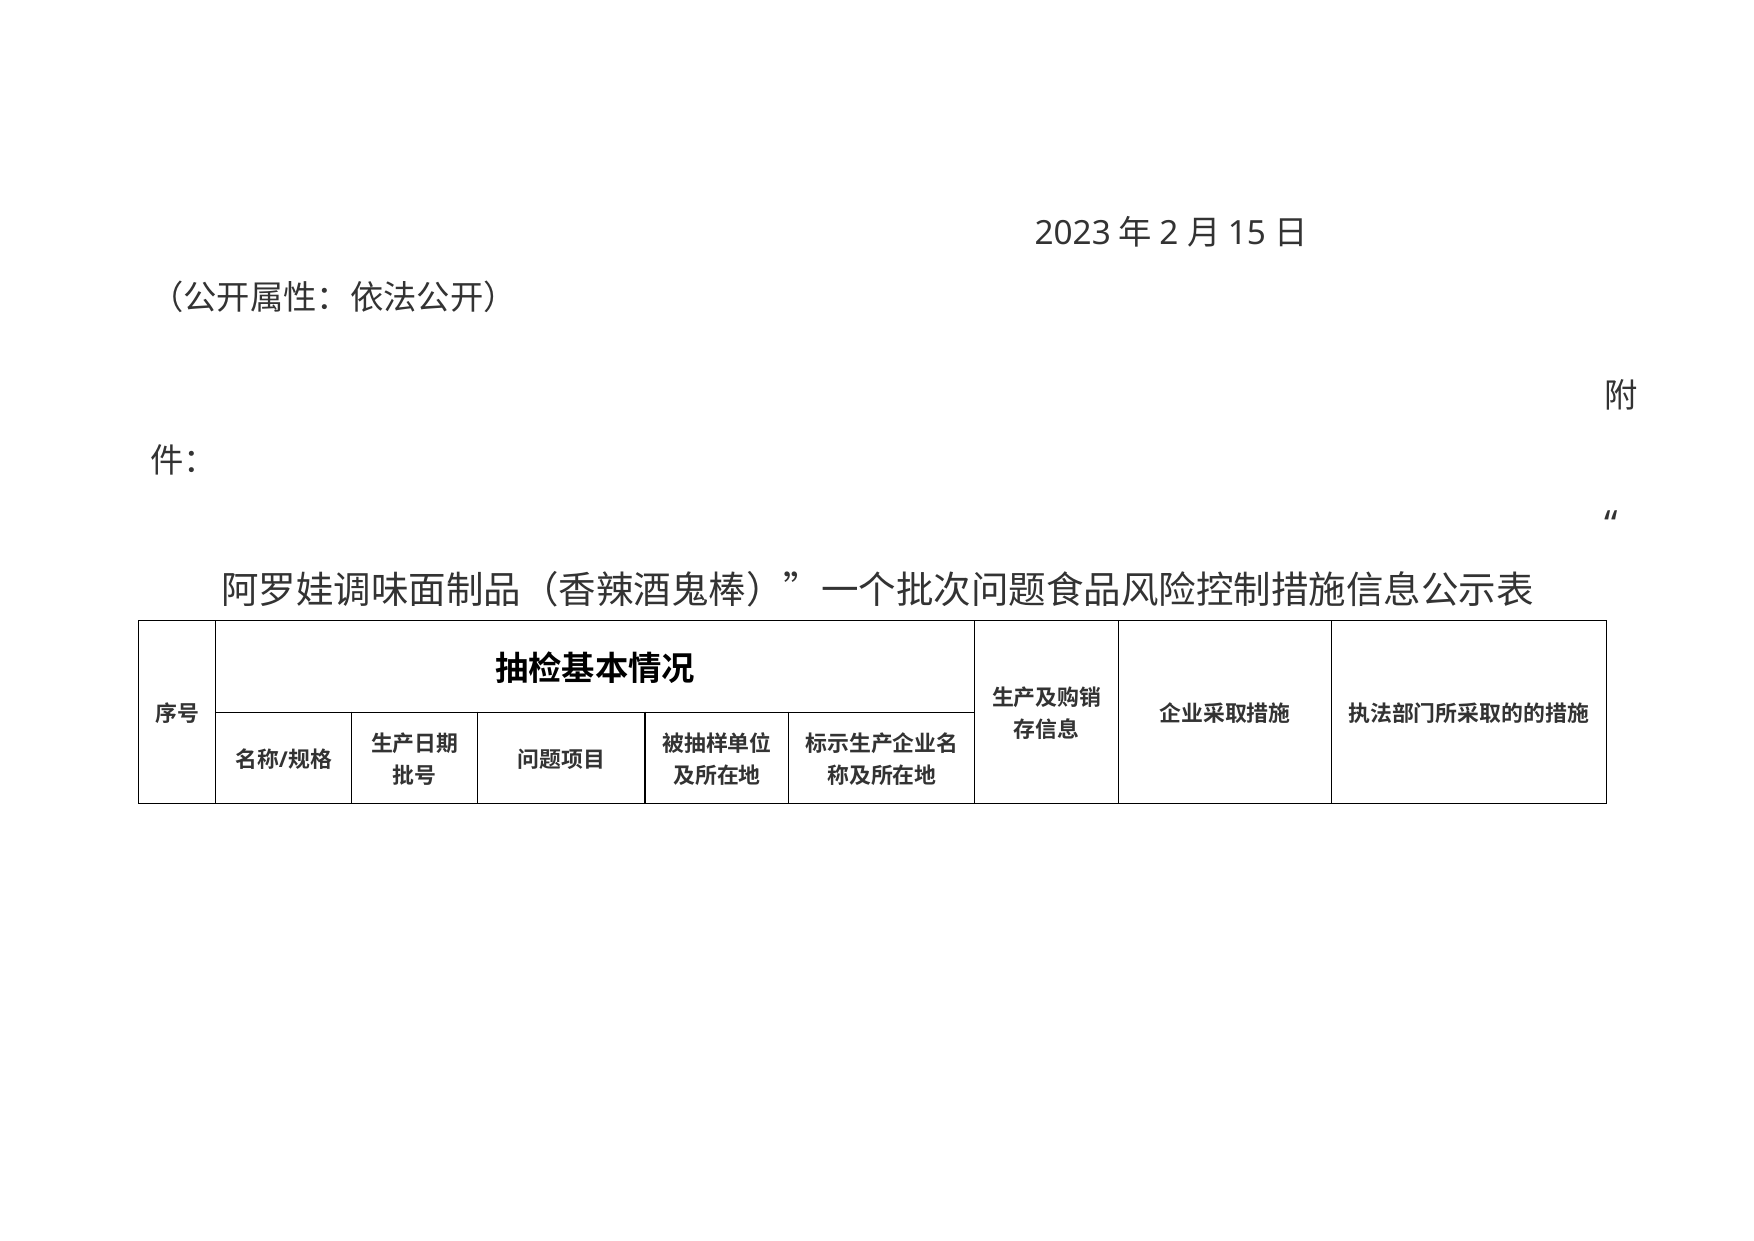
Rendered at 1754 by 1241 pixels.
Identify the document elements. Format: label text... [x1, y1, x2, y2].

table_cell 被抽样单位及所在地 [646, 713, 788, 803]
text （公开属性：依法公开） [150, 263, 1604, 328]
table_header 生产及购销存信息 [975, 621, 1118, 803]
text 15 日 [150, 198, 1604, 263]
table_cell 问题项目 [478, 713, 644, 803]
text “阿罗娃调味面制品（香辣酒鬼棒）”一个批次问题食品风险控制措施信息公示表 [150, 490, 1604, 620]
table_header 企业采取措施 [1119, 621, 1331, 803]
text 附件： [150, 360, 1604, 490]
table_cell 标示生产企业名称及所在地 [789, 713, 974, 803]
table_cell 生产日期 批号 [352, 713, 477, 803]
table_header 序号 [139, 621, 215, 803]
table_header 执法部门所采取的的措施 [1332, 621, 1606, 803]
table_cell 名称/规格 [216, 713, 351, 803]
table_header 抽检基本情况 [216, 621, 974, 712]
